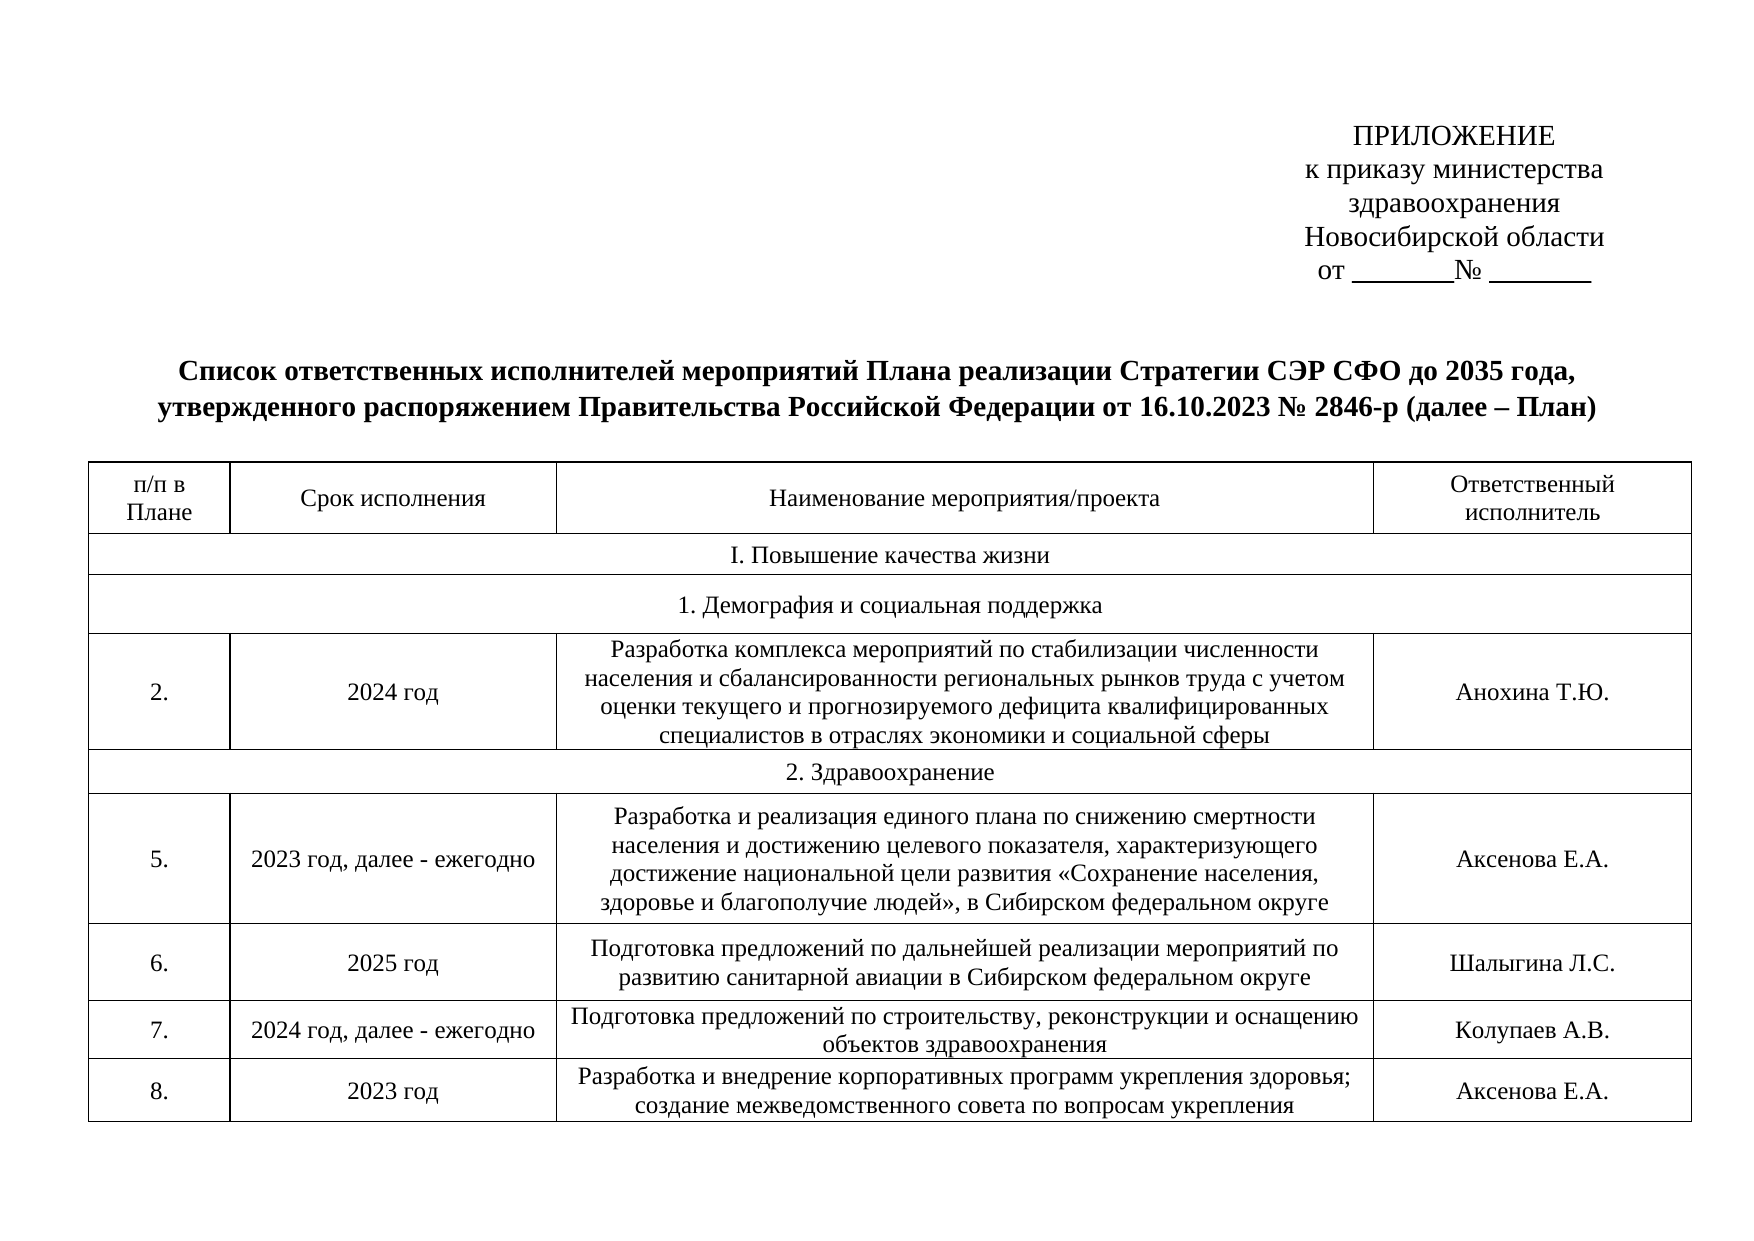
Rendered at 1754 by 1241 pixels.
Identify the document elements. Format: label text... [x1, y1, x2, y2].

table_cell Анохина Т.Ю. [1374, 634, 1691, 749]
table_header Наименование мероприятия/проекта [557, 463, 1373, 533]
table_cell Шалыгина Л.С. [1374, 924, 1691, 1000]
table_cell 1. Демография и социальная поддержка [89, 575, 1691, 633]
table_cell 2023 год [231, 1059, 556, 1121]
table_cell Аксенова Е.А. [1374, 1059, 1691, 1121]
table_cell Разработка и реализация единого плана по снижению смертности населения и достижению целевого показателя, характеризующего достижение национальной цели развития «Сохранение населения, здоровье и благополучие людей», в Сибирском федеральном округе [557, 794, 1373, 923]
table_cell 2025 год [231, 924, 556, 1000]
table_header Срок исполнения [231, 463, 556, 533]
table_cell 2023 год, далее - ежегодно [231, 794, 556, 923]
text Список ответственных исполнителей мероприятий Плана реализации Стратегии СЭР СФО до 2035 года, утвержденного распоряжением Правительства Российской Федерации от 16.10.2023 № 2846-р (далее – План) [118, 353, 1636, 423]
table_cell Подготовка предложений по строительству, реконструкции и оснащению объектов здравоохранения [557, 1001, 1373, 1058]
table_header п/п в Плане [89, 463, 229, 533]
table_cell 2. [89, 634, 229, 749]
table_cell Подготовка предложений по дальнейшей реализации мероприятий по развитию санитарной авиации в Сибирском федеральном округе [557, 924, 1373, 1000]
table_cell Колупаев А.В. [1374, 1001, 1691, 1058]
table_cell Разработка комплекса мероприятий по стабилизации численности населения и сбалансированности региональных рынков труда с учетом оценки текущего и прогнозируемого дефицита квалифицированных специалистов в отраслях экономики и социальной сферы [557, 634, 1373, 749]
table_header Ответственный исполнитель [1374, 463, 1691, 533]
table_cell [557, 1059, 1373, 1121]
table_cell I. Повышение качества жизни [89, 534, 1691, 574]
table_cell 7. [89, 1001, 229, 1058]
table_cell 2. Здравоохранение [89, 750, 1691, 793]
table_cell 6. [89, 924, 229, 1000]
table_cell 2024 год [231, 634, 556, 749]
table_cell 5. [89, 794, 229, 923]
table_cell Аксенова Е.А. [1374, 794, 1691, 923]
table_header ПРИЛОЖЕНИЕ к приказу министерства здравоохранения Новосибирской области от _______№ _______ [1226, 118, 1683, 286]
table_cell 2024 год, далее - ежегодно [231, 1001, 556, 1058]
table_cell 8. [89, 1059, 229, 1121]
